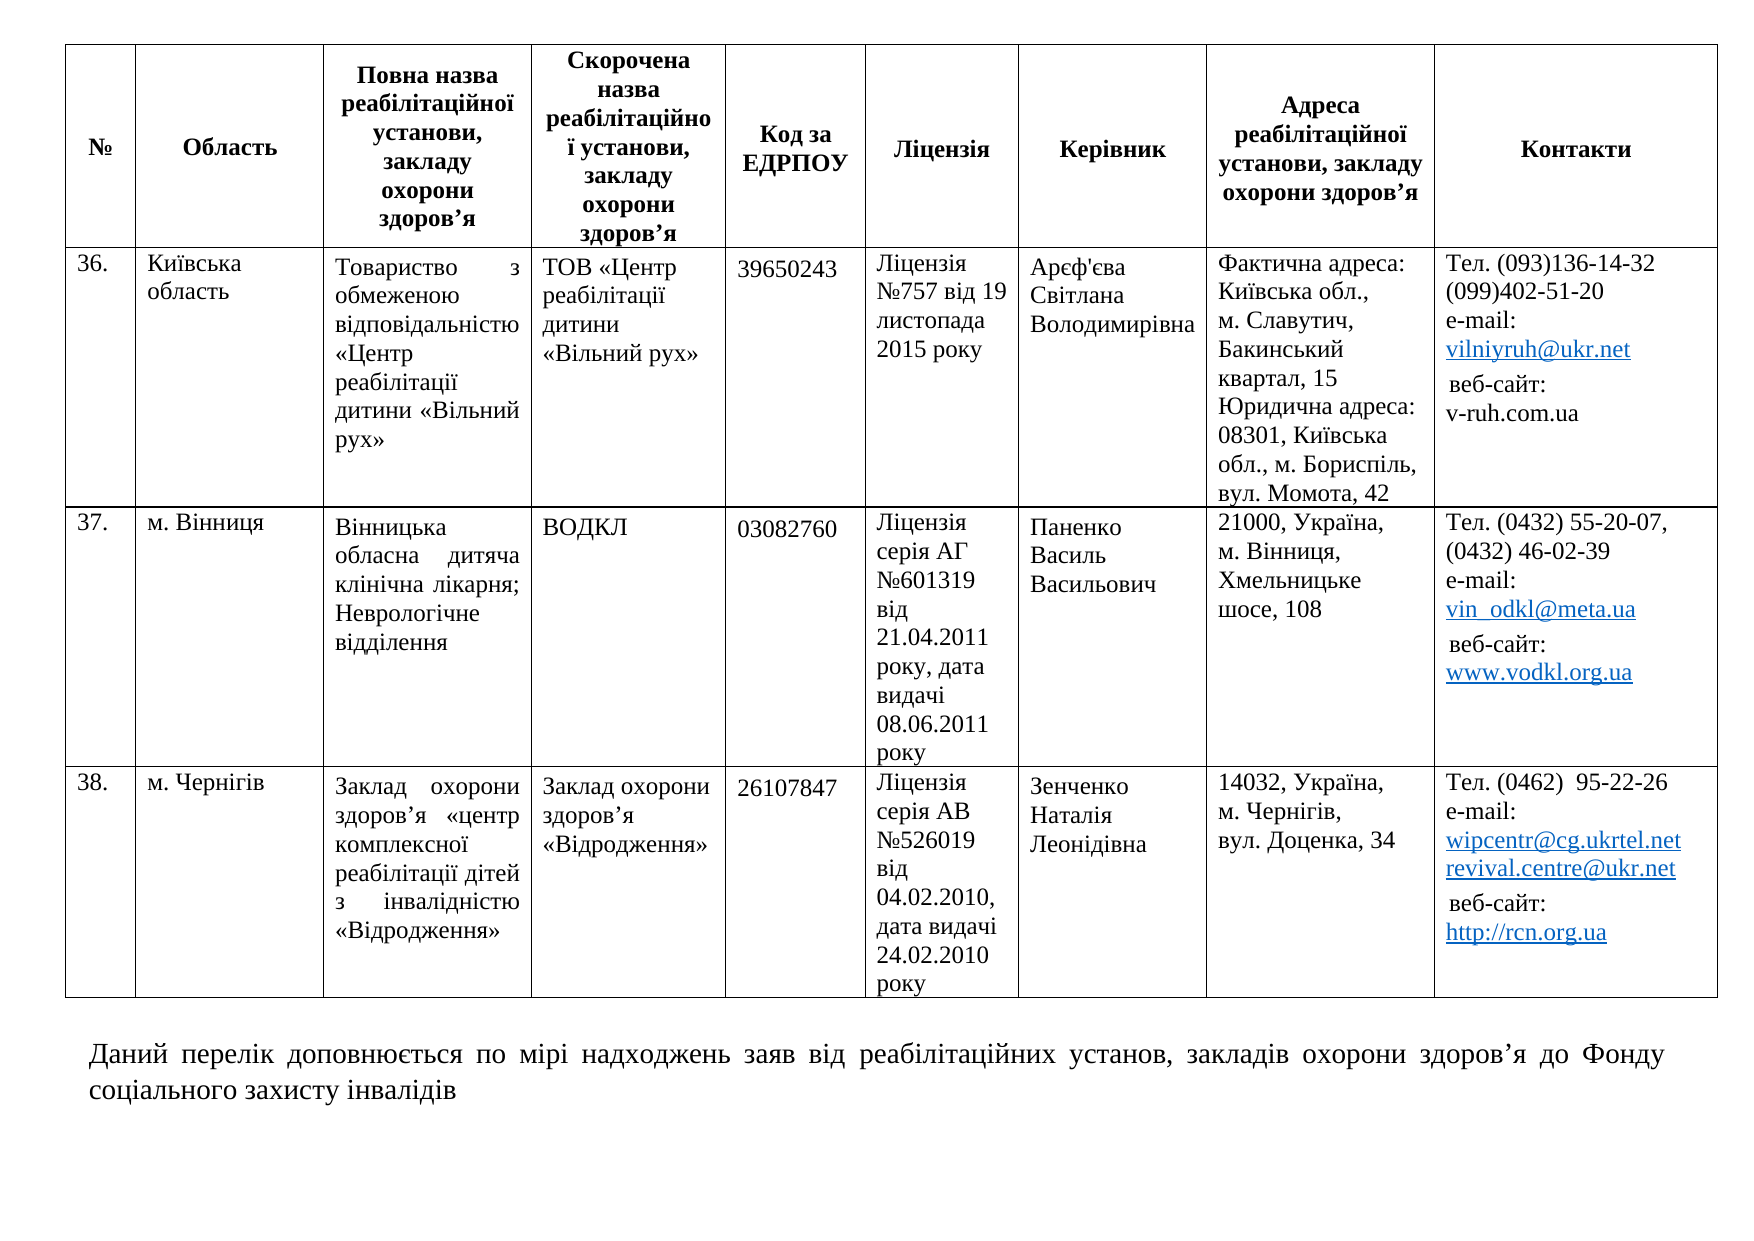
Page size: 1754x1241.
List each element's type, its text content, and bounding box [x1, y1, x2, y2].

table_cell ТОВ «Центр реабілітації дитини «Вільний рух» [532, 248, 725, 506]
table_header Адреса реабілітаційної установи, закладу охорони здоров’я [1207, 45, 1434, 247]
table_cell Тел. (0462) 95-22-26 e-mail: wipcentr@cg.ukrtel.net revival.centre@ukr.net веб-сайт: http://rcn.org.ua [1435, 767, 1717, 997]
table_cell [66, 508, 135, 766]
table_cell Тел. (093)136-14-32 (099)402-51-20 e-mail: vilniyruh@ukr.net веб-сайт: v-ruh.com.ua [1435, 248, 1717, 506]
table_cell 21000, Україна, м. Вінниця, Хмельницьке шосе, 108 [1207, 508, 1434, 766]
table_cell [66, 767, 135, 997]
table_cell Ліцензія серія АВ №526019 від 04.02.2010, дата видачі 24.02.2010 року [866, 767, 1018, 997]
table_cell Зенченко Наталія Леонідівна [1019, 767, 1206, 997]
table_cell Вінницька обласна дитяча клінічна лікарня; Неврологічне відділення [324, 508, 531, 766]
table_cell [66, 248, 135, 506]
table_cell 14032, Україна, м. Чернігів, вул. Доценка, 34 [1207, 767, 1434, 997]
table_header Ліцензія [866, 45, 1018, 247]
table_cell Паненко Василь Васильович [1019, 508, 1206, 766]
table_cell Арєф'єва Світлана Володимирівна [1019, 248, 1206, 506]
table_header Повна назва реабілітаційної установи, закладу охорони здоров’я [324, 45, 531, 247]
table_cell м. Чернігів [136, 767, 323, 997]
table_header Код за ЕДРПОУ [726, 45, 865, 247]
table_cell 26107847 [726, 767, 865, 997]
table_cell Заклад охорони здоров’я «Відродження» [532, 767, 725, 997]
table_cell Ліцензія серія АГ №601319 від 21.04.2011 року, дата видачі 08.06.2011 року [866, 508, 1018, 766]
table_cell Київська область [136, 248, 323, 506]
text Даний перелік доповнюється по мірі надходжень заяв від реабілітаційних установ, закладів охорони здоров’я до Фонду соціального захисту інвалідів [88, 1036, 1665, 1106]
table_header Область [136, 45, 323, 247]
table_cell 03082760 [726, 508, 865, 766]
table_cell Фактична адреса: Київська обл., м. Славутич, Бакинський квартал, 15 Юридична адреса: 08301, Київська обл., м. Бориспіль, вул. Момота, 42 [1207, 248, 1434, 506]
table_cell Тел. (0432) 55-20-07, (0432) 46-02-39 e-mail: vin_odkl@meta.ua веб-сайт: www.vodkl.org.ua [1435, 508, 1717, 766]
table_header № [66, 45, 135, 247]
table_cell ВОДКЛ [532, 508, 725, 766]
table_header Керівник [1019, 45, 1206, 247]
table_cell м. Вінниця [136, 508, 323, 766]
table_header Контакти [1435, 45, 1717, 247]
table_cell 39650243 [726, 248, 865, 506]
table_cell Товариство з обмеженою відповідальністю «Центр реабілітації дитини «Вільний рух» [324, 248, 531, 506]
table_cell Заклад охорони здоров’я «центр комплексної реабілітації дітей з інвалідністю «Відродження» [324, 767, 531, 997]
table_header Скорочена назва реабілітаційної установи, закладу охорони здоров’я [532, 45, 725, 247]
table_cell Ліцензія №757 від 19 листопада 2015 року [866, 248, 1018, 506]
